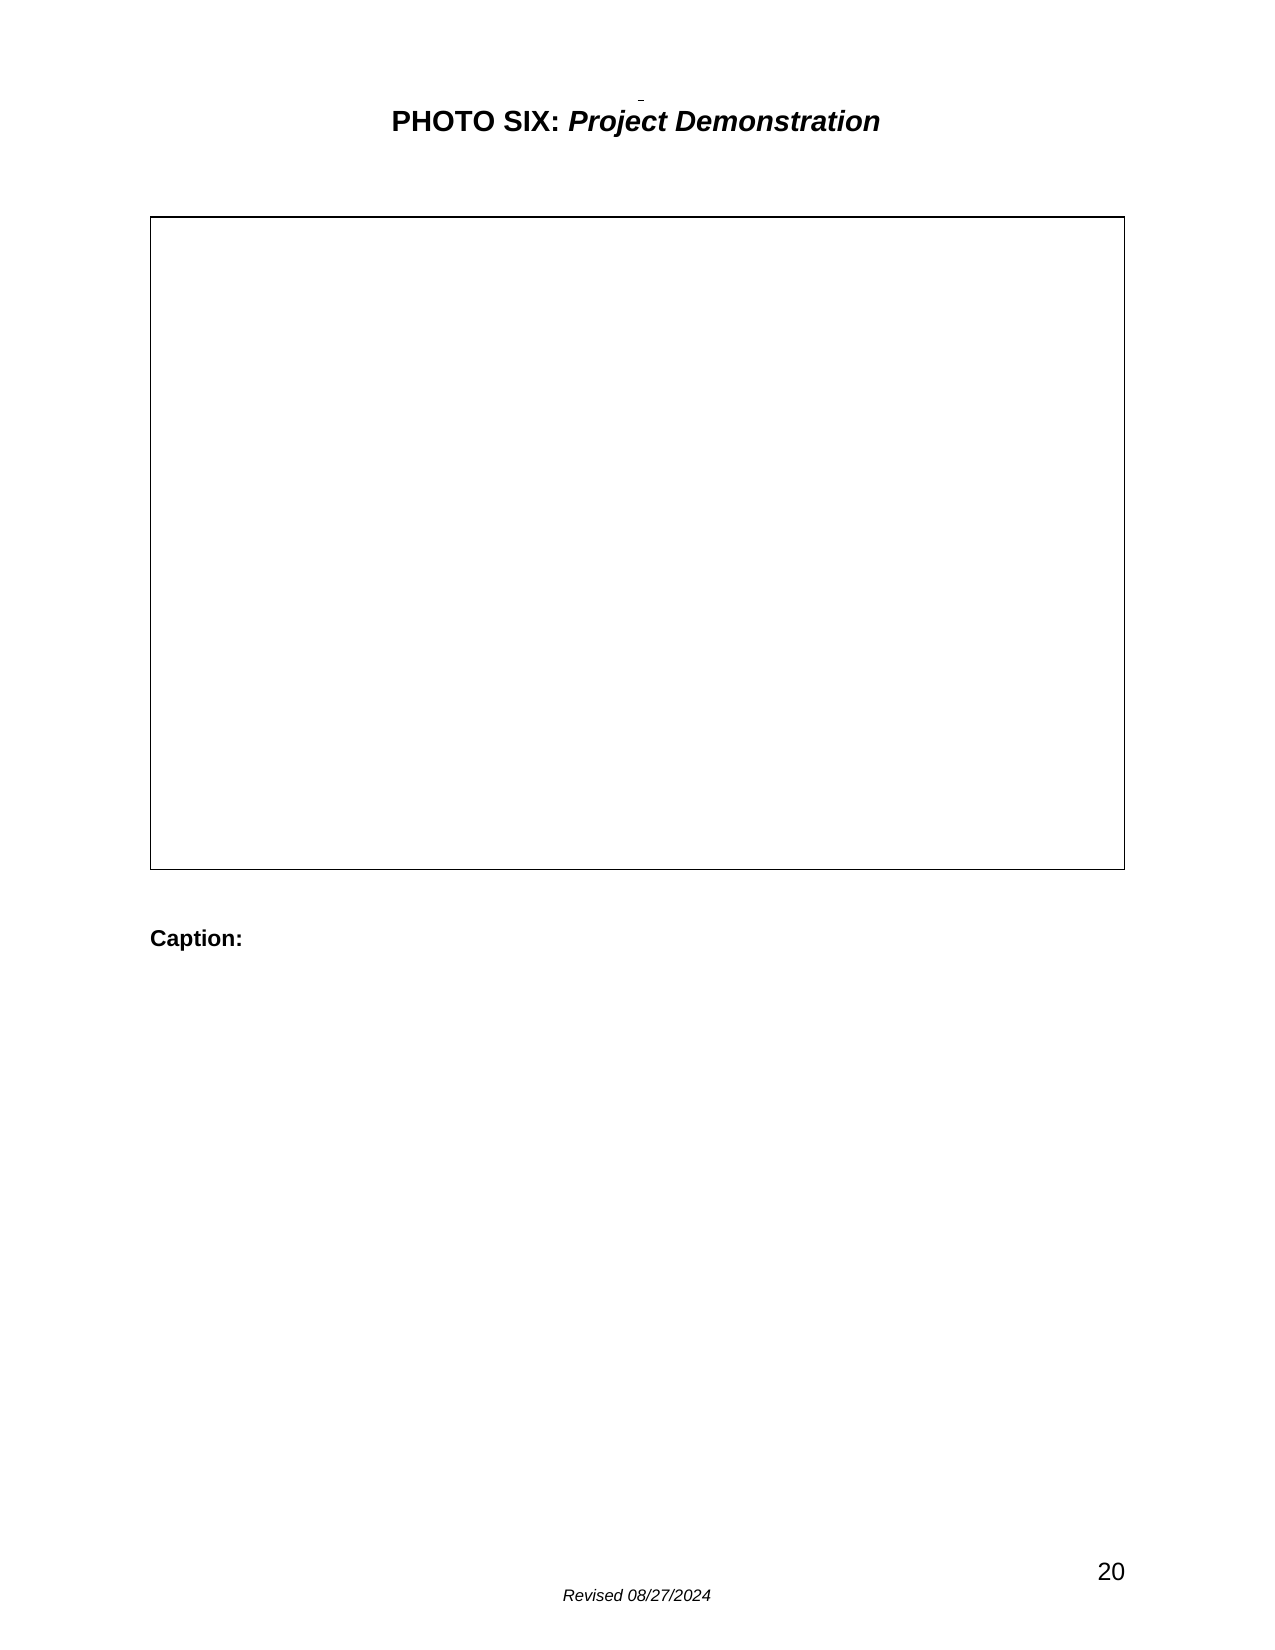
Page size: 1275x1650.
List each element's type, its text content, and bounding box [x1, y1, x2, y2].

text Caption: [150, 922, 1125, 951]
text PHOTO SIX: Project Demonstration [150, 104, 1125, 137]
table_header [151, 218, 1124, 869]
